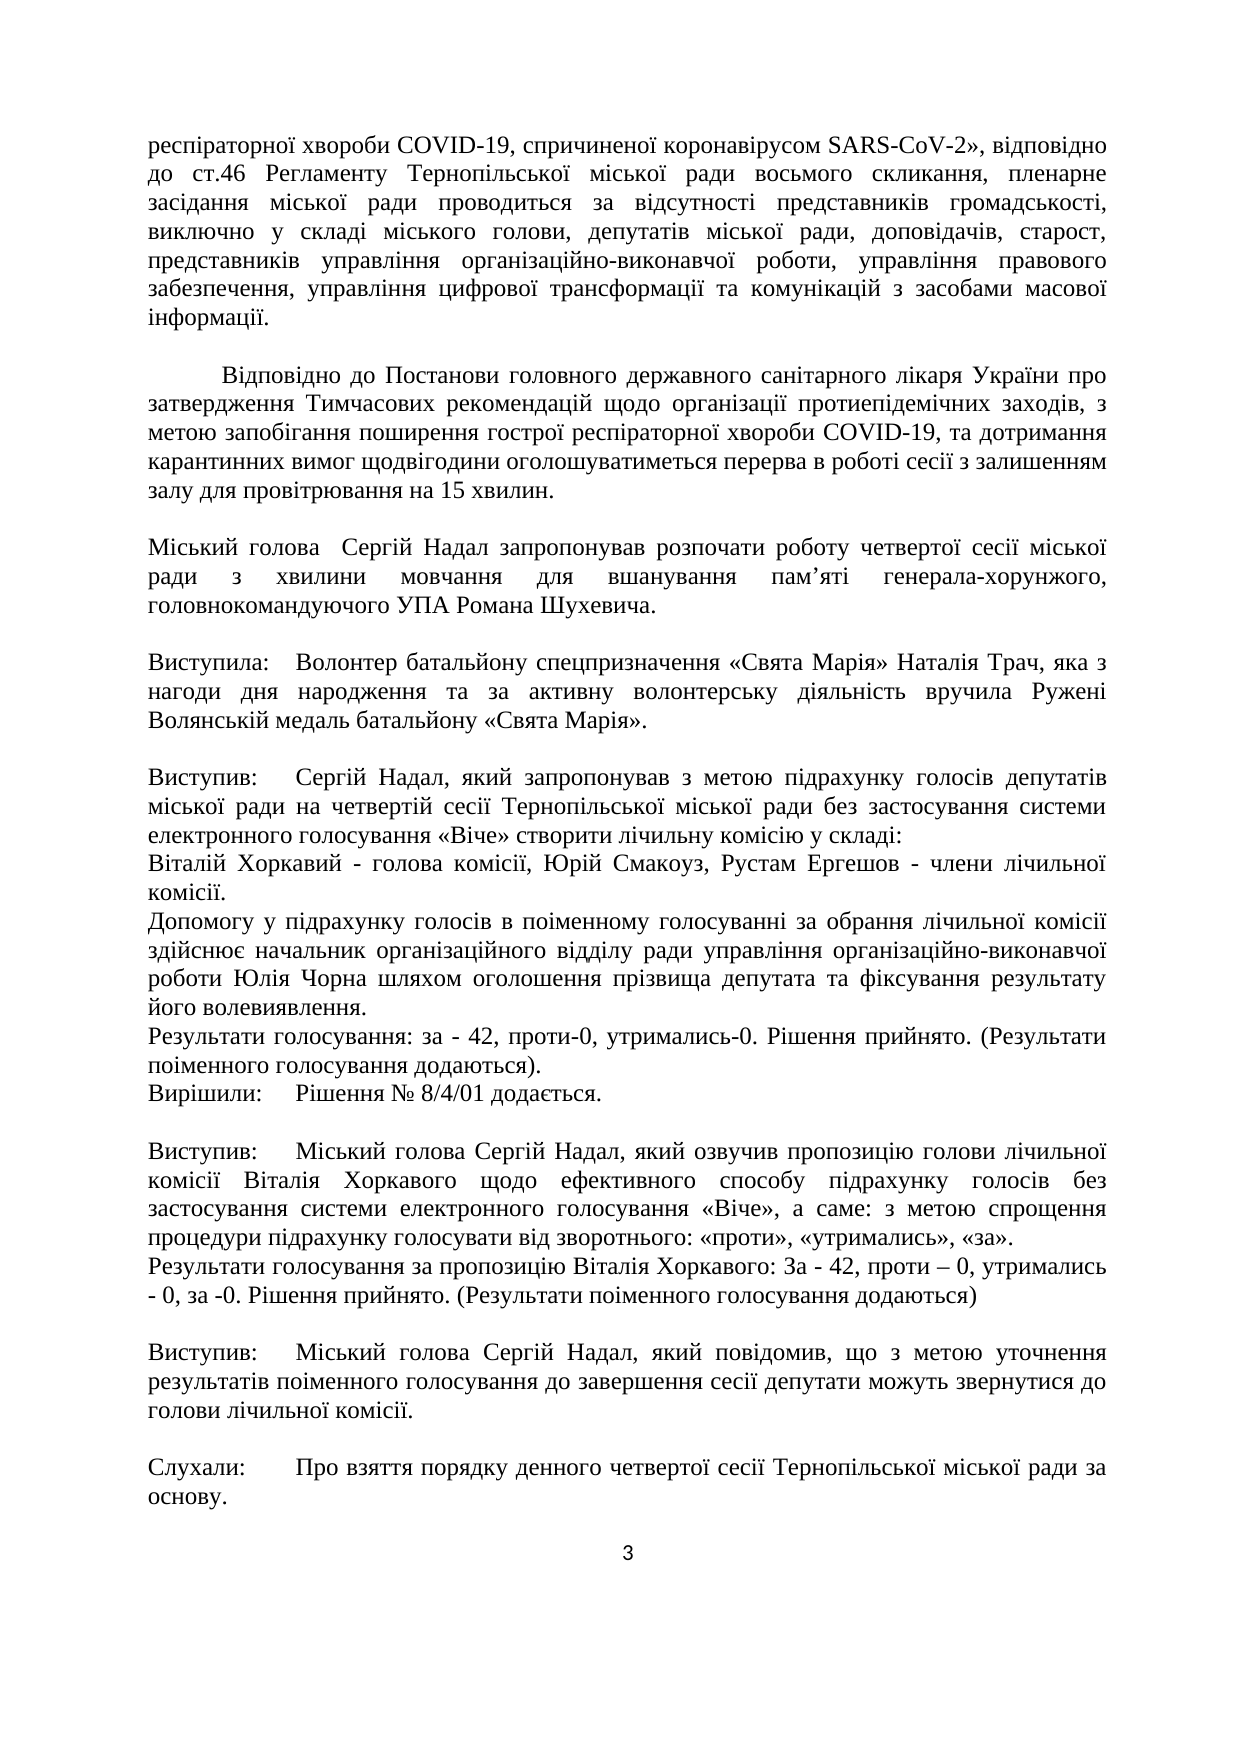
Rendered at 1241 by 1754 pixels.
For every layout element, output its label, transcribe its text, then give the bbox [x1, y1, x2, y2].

text Віталій Хоркавий - голова комісії, Юрій Смакоуз, Рустам Ергешов - члени лічильної комісії. [148, 848, 1107, 906]
text Міський голова Сергій Надал запропонував розпочати роботу четвертої сесії міської ради з хвилини мовчання для вшанування пам’яті генерала-хорунжого, головнокомандуючого УПА Романа Шухевича. [148, 532, 1107, 618]
text Допомогу у підрахунку голосів в поіменному голосуванні за обрання лічильної комісії здійснює начальник організаційного відділу ради управління організаційно-виконавчої роботи Юлія Чорна шляхом оголошення прізвища депутата та фіксування результату його волевиявлення. [148, 906, 1107, 1021]
text Слухали: Про взяття порядку денного четвертої сесії Тернопільської міської ради за основу. [148, 1452, 1107, 1510]
text Виступив: Сергій Надал, який запропонував з метою підрахунку голосів депутатів міської ради на четвертій сесії Тернопільської міської ради без застосування системи електронного голосування «Віче» створити лічильну комісію у складі: [148, 762, 1107, 848]
text Результати голосування: за - 42, проти-0, утримались-0. Рішення прийнято. (Результати поіменного голосування додаються). [148, 1021, 1107, 1078]
text Виступив: Міський голова Сергій Надал, який озвучив пропозицію голови лічильної комісії Віталія Хоркавого щодо ефективного способу підрахунку голосів без застосування системи електронного голосування «Віче», а саме: з метою спрощення процедури підрахунку голосувати від зворотнього: «проти», «утримались», «за». [148, 1136, 1107, 1251]
text Вирішили: Рішення № 8/4/01 додається. [148, 1078, 1107, 1107]
text Виступив: Міський голова Сергій Надал, який повідомив, що з метою уточнення результатів поіменного голосування до завершення сесії депутати можуть звернутися до голови лічильної комісії. [148, 1337, 1107, 1423]
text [148, 130, 1107, 331]
text Відповідно до Постанови головного державного санітарного лікаря України про затвердження Тимчасових рекомендацій щодо організації протиепідемічних заходів, з метою запобігання поширення гострої респіраторної хвороби СОVID-19, та дотримання карантинних вимог щодвігодини оголошуватиметься перерва в роботі сесії з залишенням залу для провітрювання на 15 хвилин. [148, 360, 1107, 503]
text Результати голосування за пропозицію Віталія Хоркавого: За - 42, проти – 0, утримались - 0, за -0. Рішення прийнято. (Результати поіменного голосування додаються) [148, 1251, 1107, 1308]
text Виступила: Волонтер батальйону спецпризначення «Свята Марія» Наталія Трач, яка з нагоди дня народження та за активну волонтерську діяльність вручила Ружені Волянській медаль батальйону «Свята Марія». [148, 647, 1107, 733]
